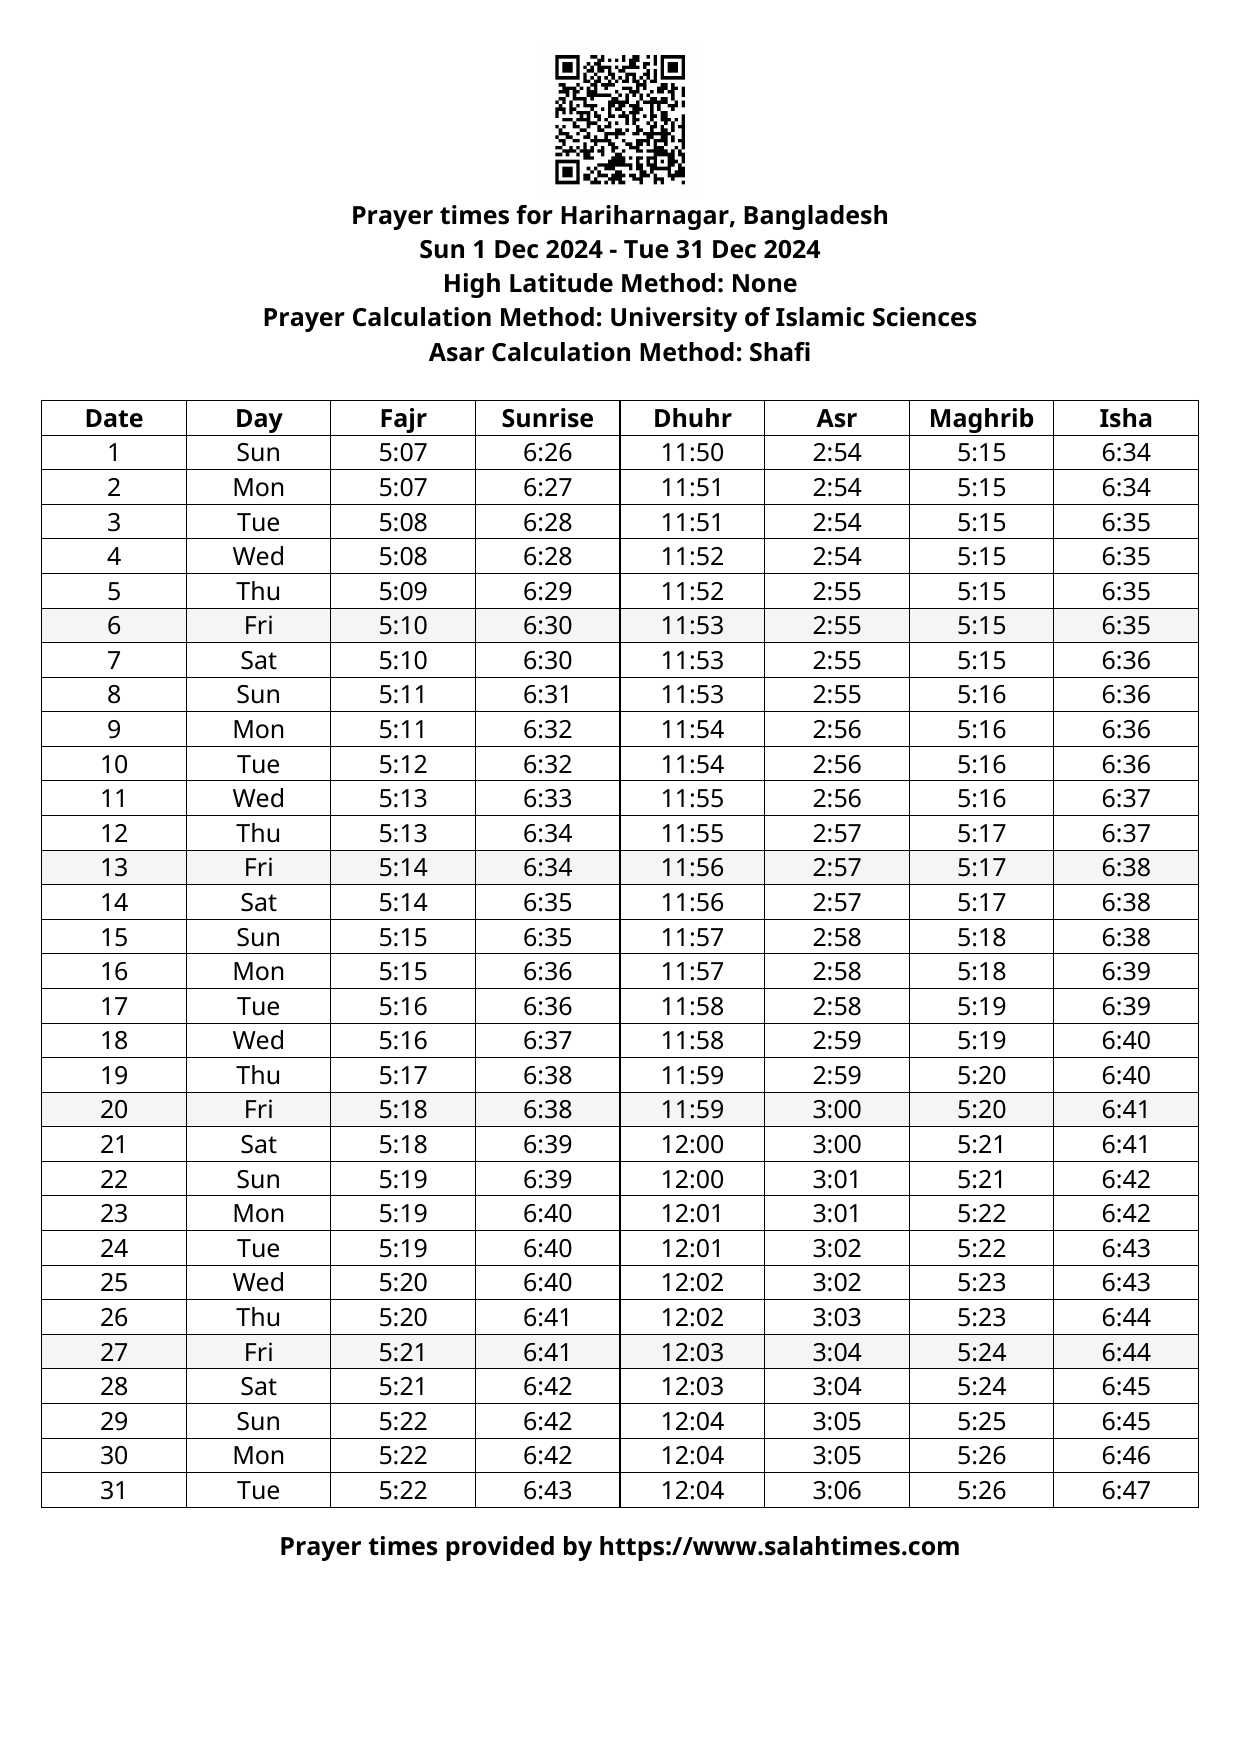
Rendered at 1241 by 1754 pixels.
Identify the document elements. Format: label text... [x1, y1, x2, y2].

table_cell 2:59 [765, 1024, 909, 1057]
table_cell 29 [42, 1404, 186, 1437]
table_cell 5:10 [331, 609, 475, 642]
table_cell 11:56 [621, 851, 764, 884]
table_cell 5:15 [910, 505, 1053, 538]
text Sun 1 Dec 2024 - Tue 31 Dec 2024 [42, 232, 1198, 266]
table_cell Sun [187, 1404, 330, 1437]
table_header Day [187, 401, 330, 434]
table_cell 5:16 [910, 781, 1053, 815]
table_header Date [42, 401, 186, 434]
table_cell Sun [187, 436, 330, 469]
table_cell 2:54 [765, 470, 909, 504]
table_cell 6:37 [476, 1024, 619, 1057]
table_cell 11:57 [621, 920, 764, 953]
table_cell 2:55 [765, 678, 909, 711]
table_cell 6:38 [1054, 920, 1198, 953]
text Prayer times provided by https://www.salahtimes.com [42, 1528, 1198, 1563]
table_cell 6:42 [476, 1439, 619, 1472]
table_header Asr [765, 401, 909, 434]
table_cell 5:15 [910, 643, 1053, 677]
table_cell 11:54 [621, 712, 764, 746]
table_cell 6:41 [476, 1300, 619, 1334]
table_cell 12:04 [621, 1473, 764, 1507]
table_cell 5:14 [331, 851, 475, 884]
table_cell 11:51 [621, 505, 764, 538]
table_cell Wed [187, 1024, 330, 1057]
table_cell Fri [187, 1093, 330, 1126]
table_cell 5 [42, 574, 186, 607]
table_cell 6:42 [476, 1369, 619, 1403]
table_header Maghrib [910, 401, 1053, 434]
table_cell 5:21 [910, 1162, 1053, 1195]
table_cell 13 [42, 851, 186, 884]
table_cell Wed [187, 539, 330, 573]
table_cell 12:03 [621, 1369, 764, 1403]
table_cell 3:05 [765, 1404, 909, 1437]
table_cell 11:52 [621, 574, 764, 607]
table_cell 5:23 [910, 1300, 1053, 1334]
table_cell 6:41 [476, 1335, 619, 1368]
table_cell 11:55 [621, 781, 764, 815]
table_cell 11:53 [621, 678, 764, 711]
table_header Fajr [331, 401, 475, 434]
table_cell 5:22 [331, 1473, 475, 1507]
table_cell 5:08 [331, 539, 475, 573]
table_cell 6:35 [1054, 574, 1198, 607]
table_cell 1 [42, 436, 186, 469]
table_cell 5:11 [331, 678, 475, 711]
table_cell 6:38 [1054, 885, 1198, 919]
table_cell 6:30 [476, 609, 619, 642]
table_cell 6:43 [1054, 1231, 1198, 1264]
table_cell 6:38 [1054, 851, 1198, 884]
table_cell 12:02 [621, 1266, 764, 1299]
table_cell 5:07 [331, 470, 475, 504]
table_cell Mon [187, 470, 330, 504]
table_cell 12:03 [621, 1335, 764, 1368]
table_cell 11:59 [621, 1058, 764, 1092]
table_cell 5:24 [910, 1335, 1053, 1368]
table_cell 5:20 [910, 1093, 1053, 1126]
table_cell 5:16 [331, 1024, 475, 1057]
text Asar Calculation Method: Shafi [42, 334, 1198, 368]
table_cell 5:07 [331, 436, 475, 469]
table_cell 2:55 [765, 643, 909, 677]
table_cell 21 [42, 1127, 186, 1161]
table_cell 7 [42, 643, 186, 677]
table_cell 6:35 [1054, 505, 1198, 538]
table_cell 19 [42, 1058, 186, 1092]
table_cell Tue [187, 1473, 330, 1507]
table_cell 5:11 [331, 712, 475, 746]
table_cell 5:17 [910, 816, 1053, 849]
table_cell 6:37 [1054, 781, 1198, 815]
table_cell 2:59 [765, 1058, 909, 1092]
table_cell Mon [187, 1439, 330, 1472]
table_cell 5:24 [910, 1369, 1053, 1403]
table_cell 6:40 [476, 1266, 619, 1299]
table_cell 6:34 [1054, 436, 1198, 469]
table_cell 11:55 [621, 816, 764, 849]
table_cell 5:23 [910, 1266, 1053, 1299]
table_cell 5:21 [331, 1369, 475, 1403]
table_cell 11:53 [621, 609, 764, 642]
table_cell 6:37 [1054, 816, 1198, 849]
table_cell 12:00 [621, 1162, 764, 1195]
table_cell 5:08 [331, 505, 475, 538]
table_cell 5:16 [331, 989, 475, 1022]
table_cell 24 [42, 1231, 186, 1264]
table_cell 5:15 [910, 539, 1053, 573]
table_cell Thu [187, 816, 330, 849]
table_cell 6:32 [476, 747, 619, 780]
table_cell 5:18 [331, 1093, 475, 1126]
table_cell 2:58 [765, 920, 909, 953]
table_cell Tue [187, 505, 330, 538]
table_cell 12:01 [621, 1231, 764, 1264]
table_cell 5:15 [331, 920, 475, 953]
table_cell 2:54 [765, 539, 909, 573]
table_cell Wed [187, 781, 330, 815]
table_cell Sun [187, 920, 330, 953]
table_cell 4 [42, 539, 186, 573]
table_cell Sun [187, 678, 330, 711]
table_cell 6:44 [1054, 1300, 1198, 1334]
table_cell Tue [187, 989, 330, 1022]
table_cell 6:39 [476, 1127, 619, 1161]
table_cell Fri [187, 851, 330, 884]
table_cell 5:22 [910, 1196, 1053, 1230]
table_cell Tue [187, 747, 330, 780]
table_cell 6:36 [476, 954, 619, 988]
table_cell 5:15 [910, 470, 1053, 504]
table_cell 6:40 [1054, 1058, 1198, 1092]
table_cell Thu [187, 574, 330, 607]
table_cell 2:58 [765, 954, 909, 988]
table_cell 3:02 [765, 1266, 909, 1299]
table_cell 5:16 [910, 678, 1053, 711]
table_cell 6:36 [476, 989, 619, 1022]
table_cell 5:22 [910, 1231, 1053, 1264]
table_cell 5:12 [331, 747, 475, 780]
table_cell 5:20 [331, 1266, 475, 1299]
table_cell Tue [187, 1231, 330, 1264]
table_cell 6:33 [476, 781, 619, 815]
table_cell 5:15 [910, 574, 1053, 607]
text Prayer times for Hariharnagar, Bangladesh [42, 198, 1198, 232]
table_cell 3:01 [765, 1196, 909, 1230]
table_cell Fri [187, 1335, 330, 1368]
table_cell 6:32 [476, 712, 619, 746]
table_cell 14 [42, 885, 186, 919]
table_cell 11:57 [621, 954, 764, 988]
table_cell 11:59 [621, 1093, 764, 1126]
table_cell Sat [187, 1369, 330, 1403]
table_cell 9 [42, 712, 186, 746]
table_cell 3:06 [765, 1473, 909, 1507]
table_cell 6:44 [1054, 1335, 1198, 1368]
table_cell Mon [187, 1196, 330, 1230]
table_cell 5:22 [331, 1439, 475, 1472]
table_cell 2:54 [765, 436, 909, 469]
table_cell 6:43 [1054, 1266, 1198, 1299]
table_cell 6:35 [1054, 609, 1198, 642]
table_cell 6:27 [476, 470, 619, 504]
table_cell 3:01 [765, 1162, 909, 1195]
table_cell Sun [187, 1162, 330, 1195]
table_cell 5:18 [910, 920, 1053, 953]
table_cell 6:28 [476, 505, 619, 538]
table_cell 5:15 [910, 609, 1053, 642]
table_cell 5:09 [331, 574, 475, 607]
table_cell 5:26 [910, 1439, 1053, 1472]
table_cell 3:04 [765, 1369, 909, 1403]
table_cell 5:15 [910, 436, 1053, 469]
table_cell 6:34 [1054, 470, 1198, 504]
table_cell 5:26 [910, 1473, 1053, 1507]
table_cell 27 [42, 1335, 186, 1368]
table_cell 5:22 [331, 1404, 475, 1437]
table_cell 6:39 [1054, 954, 1198, 988]
table_cell 12 [42, 816, 186, 849]
table_cell 2:56 [765, 781, 909, 815]
table_cell 5:13 [331, 816, 475, 849]
table_cell 2:57 [765, 885, 909, 919]
table_cell 6:36 [1054, 678, 1198, 711]
table_cell 12:04 [621, 1439, 764, 1472]
table_cell 2:55 [765, 574, 909, 607]
table_cell 6:45 [1054, 1369, 1198, 1403]
table_cell 6:36 [1054, 747, 1198, 780]
table_cell 15 [42, 920, 186, 953]
table_cell 28 [42, 1369, 186, 1403]
table_cell 5:25 [910, 1404, 1053, 1437]
table_cell 6:38 [476, 1093, 619, 1126]
table_cell 6:36 [1054, 712, 1198, 746]
table_cell 2:58 [765, 989, 909, 1022]
table_cell 3:00 [765, 1093, 909, 1126]
table_cell 3:03 [765, 1300, 909, 1334]
table_cell 31 [42, 1473, 186, 1507]
table_cell 30 [42, 1439, 186, 1472]
text High Latitude Method: None [42, 266, 1198, 300]
table_cell 6:38 [476, 1058, 619, 1092]
table_cell 6:34 [476, 851, 619, 884]
table_cell 23 [42, 1196, 186, 1230]
table_cell 6:42 [1054, 1162, 1198, 1195]
table_cell 6:26 [476, 436, 619, 469]
table_cell 12:00 [621, 1127, 764, 1161]
table_cell 6:42 [476, 1404, 619, 1437]
table_cell 6:46 [1054, 1439, 1198, 1472]
table_cell 11:56 [621, 885, 764, 919]
table_cell 5:21 [910, 1127, 1053, 1161]
table_cell Sat [187, 1127, 330, 1161]
table_cell 5:17 [331, 1058, 475, 1092]
table_cell 6:41 [1054, 1127, 1198, 1161]
table_cell 5:21 [331, 1335, 475, 1368]
table_cell 6:35 [1054, 539, 1198, 573]
table_header Isha [1054, 401, 1198, 434]
table_cell 6:36 [1054, 643, 1198, 677]
table_cell Mon [187, 954, 330, 988]
table_cell Thu [187, 1300, 330, 1334]
table_cell 20 [42, 1093, 186, 1126]
table_cell 3 [42, 505, 186, 538]
table_cell 6:43 [476, 1473, 619, 1507]
table_cell Sat [187, 643, 330, 677]
table_cell 25 [42, 1266, 186, 1299]
table_cell 5:20 [910, 1058, 1053, 1092]
table_cell 11:51 [621, 470, 764, 504]
table_cell 3:00 [765, 1127, 909, 1161]
table_cell Thu [187, 1058, 330, 1092]
table_cell 6:39 [476, 1162, 619, 1195]
table_cell 6:31 [476, 678, 619, 711]
table_cell 2:57 [765, 816, 909, 849]
table_cell 18 [42, 1024, 186, 1057]
table_cell 3:04 [765, 1335, 909, 1368]
table_cell 6:35 [476, 885, 619, 919]
table_cell 11:54 [621, 747, 764, 780]
table_cell 11:58 [621, 989, 764, 1022]
table_cell 5:16 [910, 747, 1053, 780]
table_cell 2:54 [765, 505, 909, 538]
table_header Sunrise [476, 401, 619, 434]
table_cell 11:52 [621, 539, 764, 573]
table_cell Sat [187, 885, 330, 919]
table_cell 6:40 [476, 1231, 619, 1264]
table_cell 2:56 [765, 712, 909, 746]
table_cell 6:35 [476, 920, 619, 953]
table_cell 11:58 [621, 1024, 764, 1057]
table_cell 2 [42, 470, 186, 504]
table_cell 6:28 [476, 539, 619, 573]
table_cell 5:19 [331, 1196, 475, 1230]
table_cell 5:17 [910, 885, 1053, 919]
table_cell 11:50 [621, 436, 764, 469]
table_cell 5:19 [331, 1162, 475, 1195]
table_cell Mon [187, 712, 330, 746]
table_cell 6:40 [476, 1196, 619, 1230]
table_cell 6:34 [476, 816, 619, 849]
table_cell 5:15 [331, 954, 475, 988]
table_cell 6:30 [476, 643, 619, 677]
table_cell 26 [42, 1300, 186, 1334]
table_cell 6:41 [1054, 1093, 1198, 1126]
table_cell 5:16 [910, 712, 1053, 746]
table_cell 11 [42, 781, 186, 815]
table_cell 6:40 [1054, 1024, 1198, 1057]
table_cell Wed [187, 1266, 330, 1299]
table_cell 2:57 [765, 851, 909, 884]
table_cell 5:13 [331, 781, 475, 815]
table_cell 3:02 [765, 1231, 909, 1264]
table_cell 5:14 [331, 885, 475, 919]
table_cell 5:19 [331, 1231, 475, 1264]
table_cell 5:19 [910, 989, 1053, 1022]
text Prayer Calculation Method: University of Islamic Sciences [42, 300, 1198, 334]
table_cell 5:20 [331, 1300, 475, 1334]
table_cell 5:19 [910, 1024, 1053, 1057]
table_cell 5:10 [331, 643, 475, 677]
table_cell 11:53 [621, 643, 764, 677]
table_cell 12:04 [621, 1404, 764, 1437]
table_cell 6:47 [1054, 1473, 1198, 1507]
table_cell 12:01 [621, 1196, 764, 1230]
picture [542, 41, 699, 198]
table_cell 17 [42, 989, 186, 1022]
table_cell 5:17 [910, 851, 1053, 884]
table_cell 10 [42, 747, 186, 780]
table_cell 6 [42, 609, 186, 642]
table_cell 16 [42, 954, 186, 988]
table_cell 12:02 [621, 1300, 764, 1334]
table_cell Fri [187, 609, 330, 642]
table_cell 6:39 [1054, 989, 1198, 1022]
table_cell 6:45 [1054, 1404, 1198, 1437]
table_cell 5:18 [910, 954, 1053, 988]
table_cell 2:55 [765, 609, 909, 642]
table_cell 5:18 [331, 1127, 475, 1161]
table_cell 3:05 [765, 1439, 909, 1472]
table_cell 8 [42, 678, 186, 711]
table_cell 22 [42, 1162, 186, 1195]
table_cell 6:29 [476, 574, 619, 607]
table_cell 2:56 [765, 747, 909, 780]
table_cell 6:42 [1054, 1196, 1198, 1230]
table_header Dhuhr [621, 401, 764, 434]
